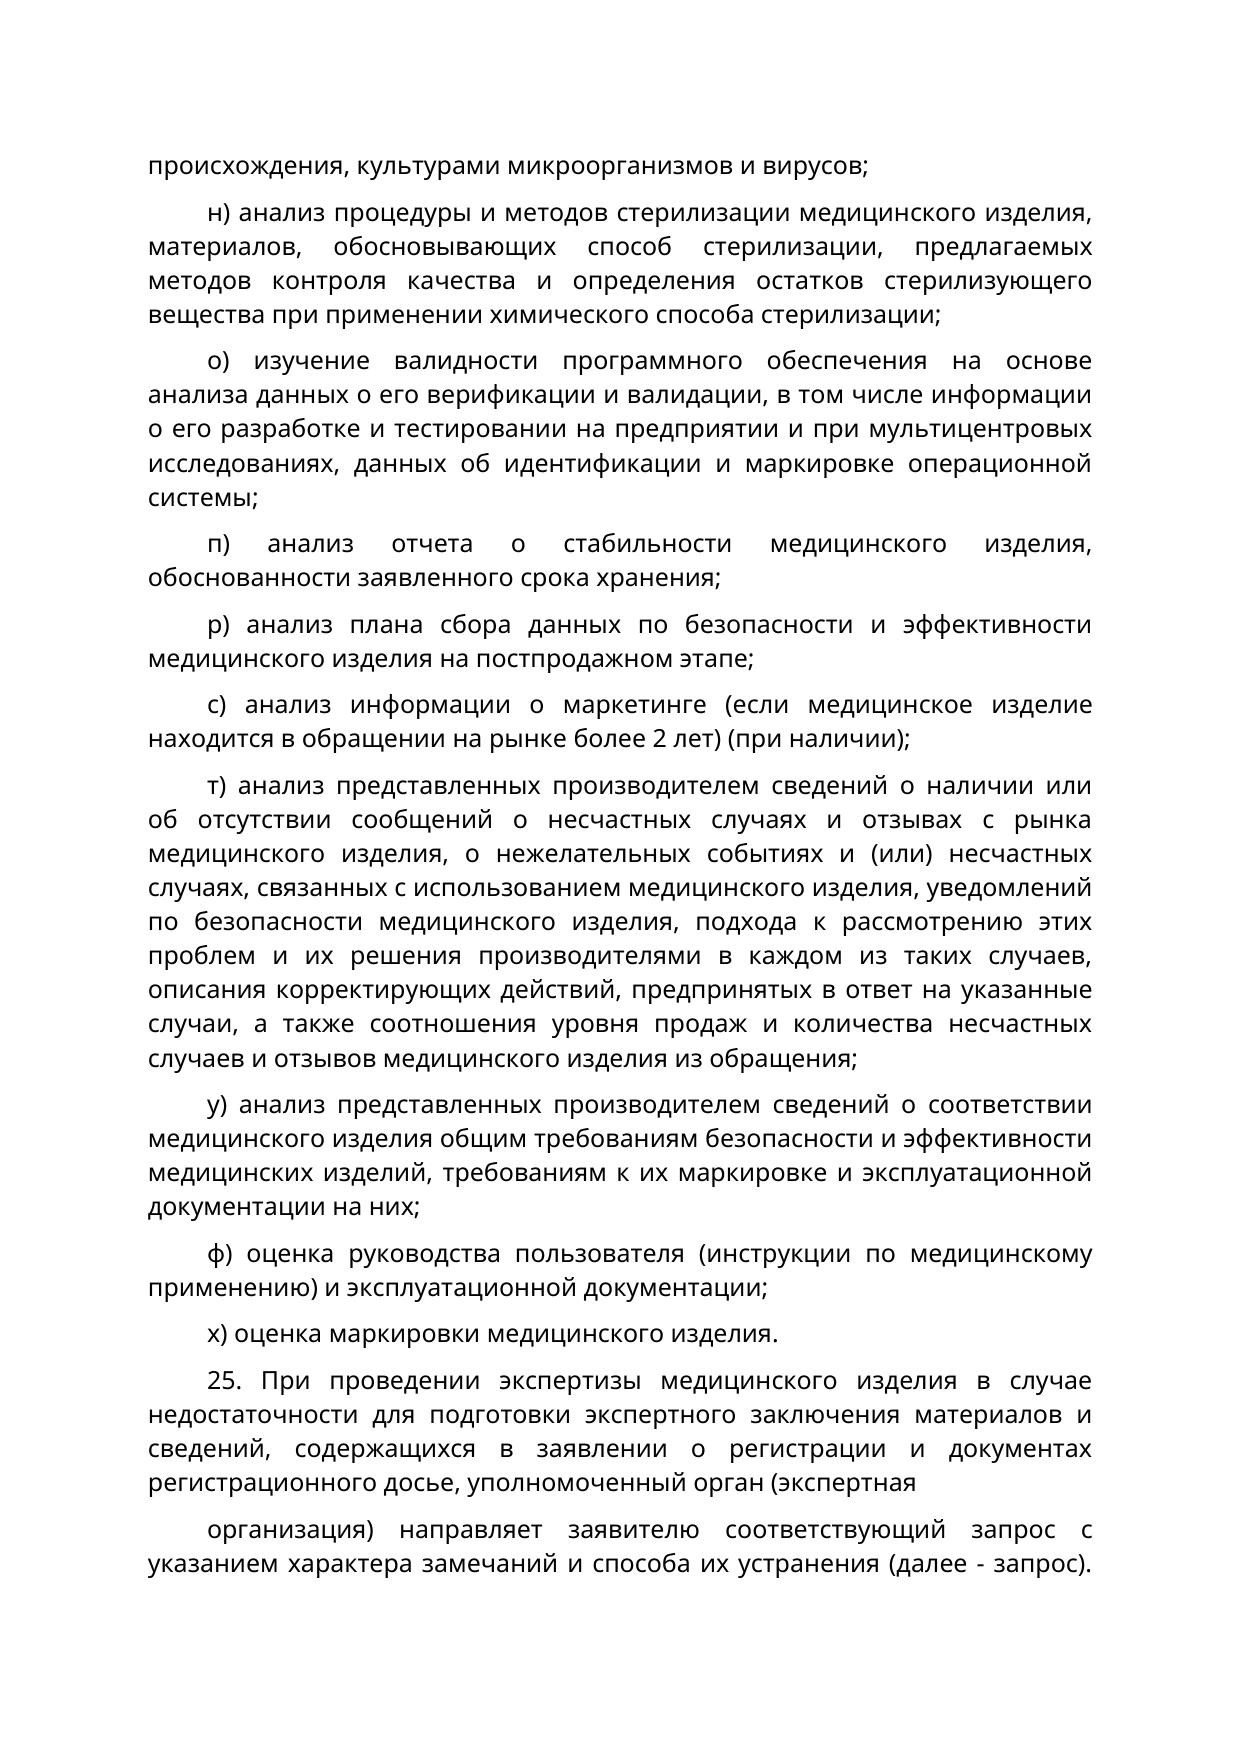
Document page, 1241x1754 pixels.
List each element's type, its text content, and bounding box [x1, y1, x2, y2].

text с) анализ информации о маркетинге (если медицинское изделие находится в обращении на рынке более 2 лет) (при наличии); [148, 687, 1093, 755]
text р) анализ плана сбора данных по безопасности и эффективности медицинского изделия на постпродажном этапе; [148, 606, 1093, 674]
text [148, 148, 1093, 182]
text х) оценка маркировки медицинского изделия. [148, 1316, 1093, 1350]
text 25. При проведении экспертизы медицинского изделия в случае недостаточности для подготовки экспертного заключения материалов и сведений, содержащихся в заявлении о регистрации и документах регистрационного досье, уполномоченный орган (экспертная [148, 1363, 1093, 1499]
text ф) оценка руководства пользователя (инструкции по медицинскому применению) и эксплуатационной документации; [148, 1236, 1093, 1304]
text о) изучение валидности программного обеспечения на основе анализа данных о его верификации и валидации, в том числе информации о его разработке и тестировании на предприятии и при мультицентровых исследованиях, данных об идентификации и маркировке операционной системы; [148, 343, 1093, 513]
text н) анализ процедуры и методов стерилизации медицинского изделия, материалов, обосновывающих способ стерилизации, предлагаемых методов контроля качества и определения остатков стерилизующего вещества при применении химического способа стерилизации; [148, 194, 1093, 331]
text т) анализ представленных производителем сведений о наличии или об отсутствии сообщений о несчастных случаях и отзывах с рынка медицинского изделия, о нежелательных событиях и (или) несчастных случаях, связанных с использованием медицинского изделия, уведомлений по безопасности медицинского изделия, подхода к рассмотрению этих проблем и их решения производителями в каждом из таких случаев, описания корректирующих действий, предпринятых в ответ на указанные случаи, а также соотношения уровня продаж и количества несчастных случаев и отзывов медицинского изделия из обращения; [148, 768, 1093, 1074]
text п) анализ отчета о стабильности медицинского изделия, обоснованности заявленного срока хранения; [148, 526, 1093, 594]
text у) анализ представленных производителем сведений о соответствии медицинского изделия общим требованиям безопасности и эффективности медицинских изделий, требованиям к их маркировке и эксплуатационной документации на них; [148, 1087, 1093, 1223]
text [148, 1511, 1093, 1579]
